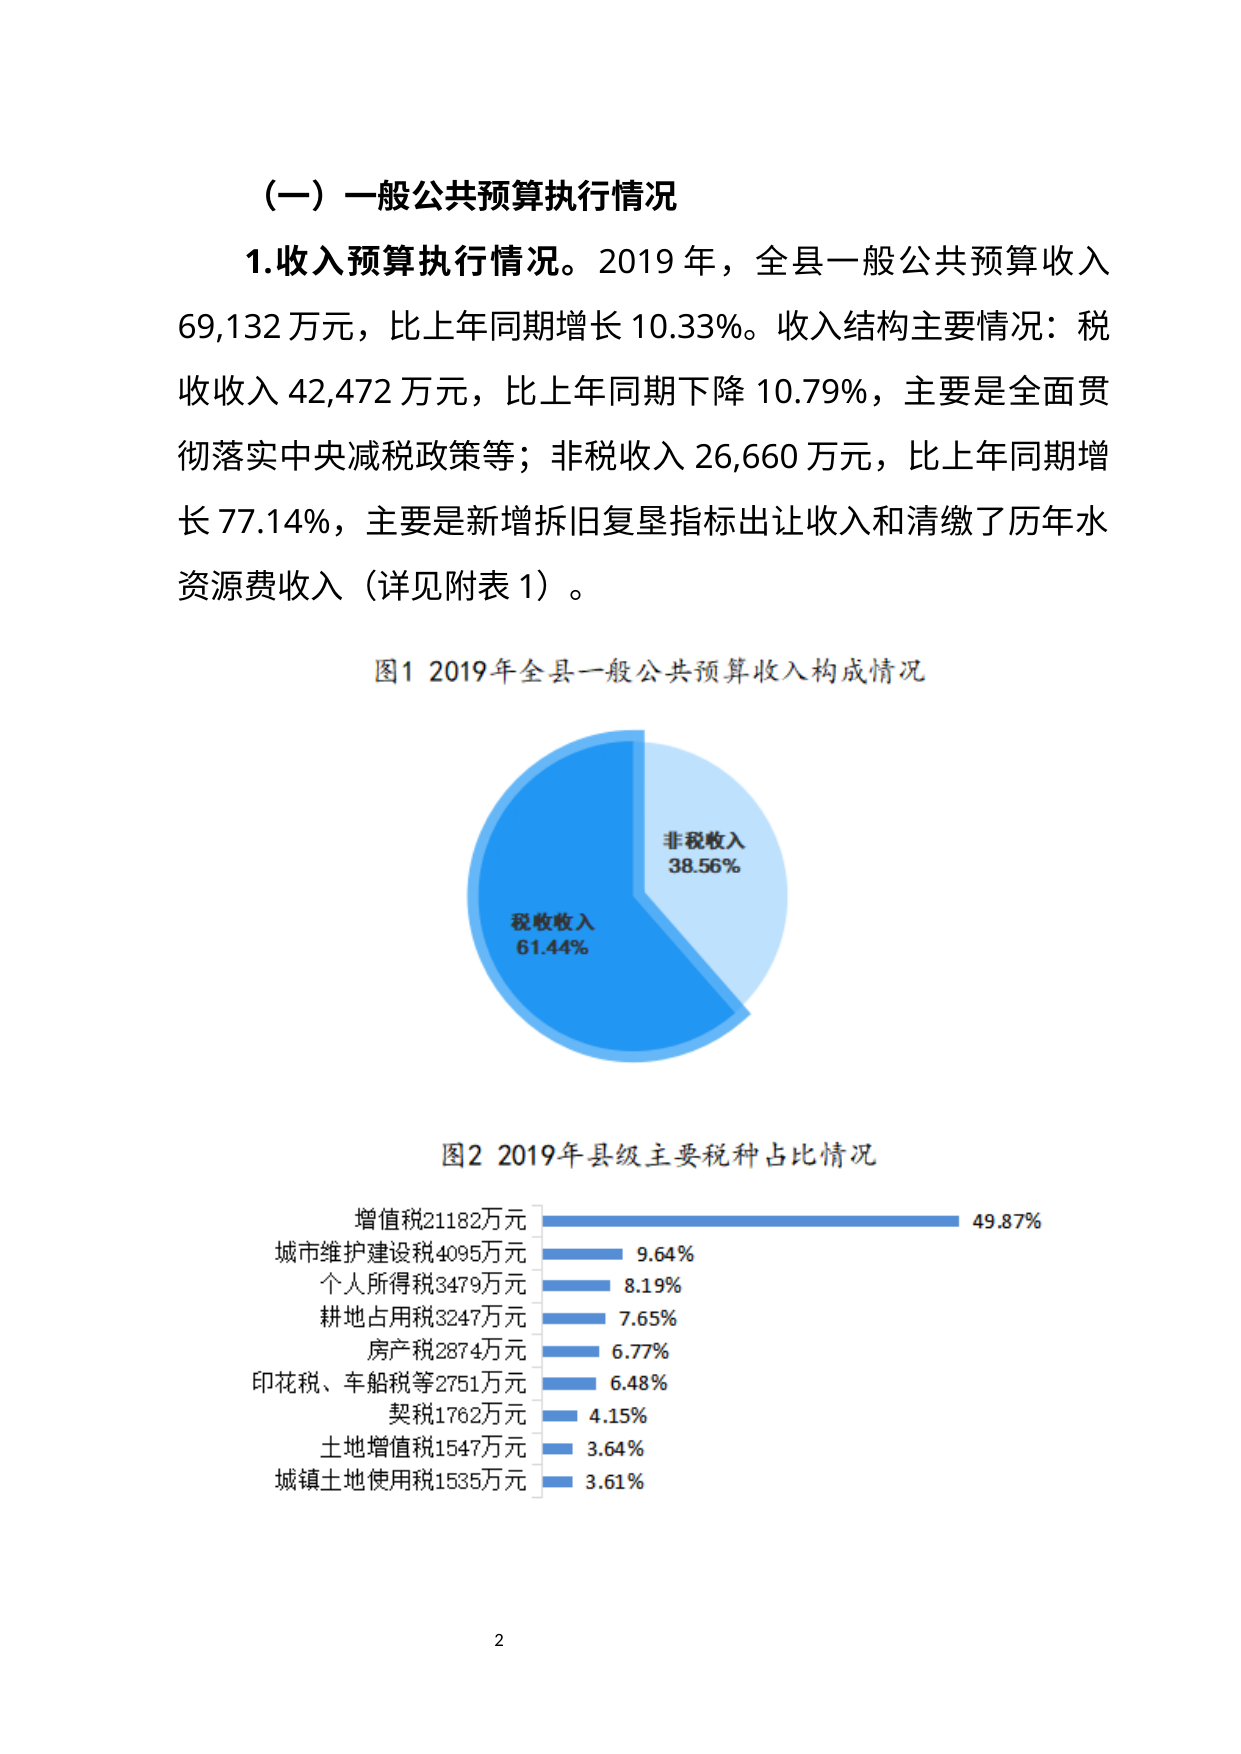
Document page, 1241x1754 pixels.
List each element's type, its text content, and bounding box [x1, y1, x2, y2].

picture [365, 649, 944, 1075]
picture [249, 1137, 1061, 1508]
list （一）一般公共预算执行情况 [177, 162, 1111, 227]
list 1.收入预算执行情况。2019年，全县一般公共预算收入69,132万元，比上年同期增长10.33%。收入结构主要情况：税收收入42,472万元，比上年同期下降10.79%，主要是全面贯彻落实中央减税政策等；非税收入26,660万元，比上年同期增长77.14%，主要是新增拆旧复垦指标出让收入和清缴了历年水资源费收入（详见附表1）。 [177, 227, 1111, 617]
